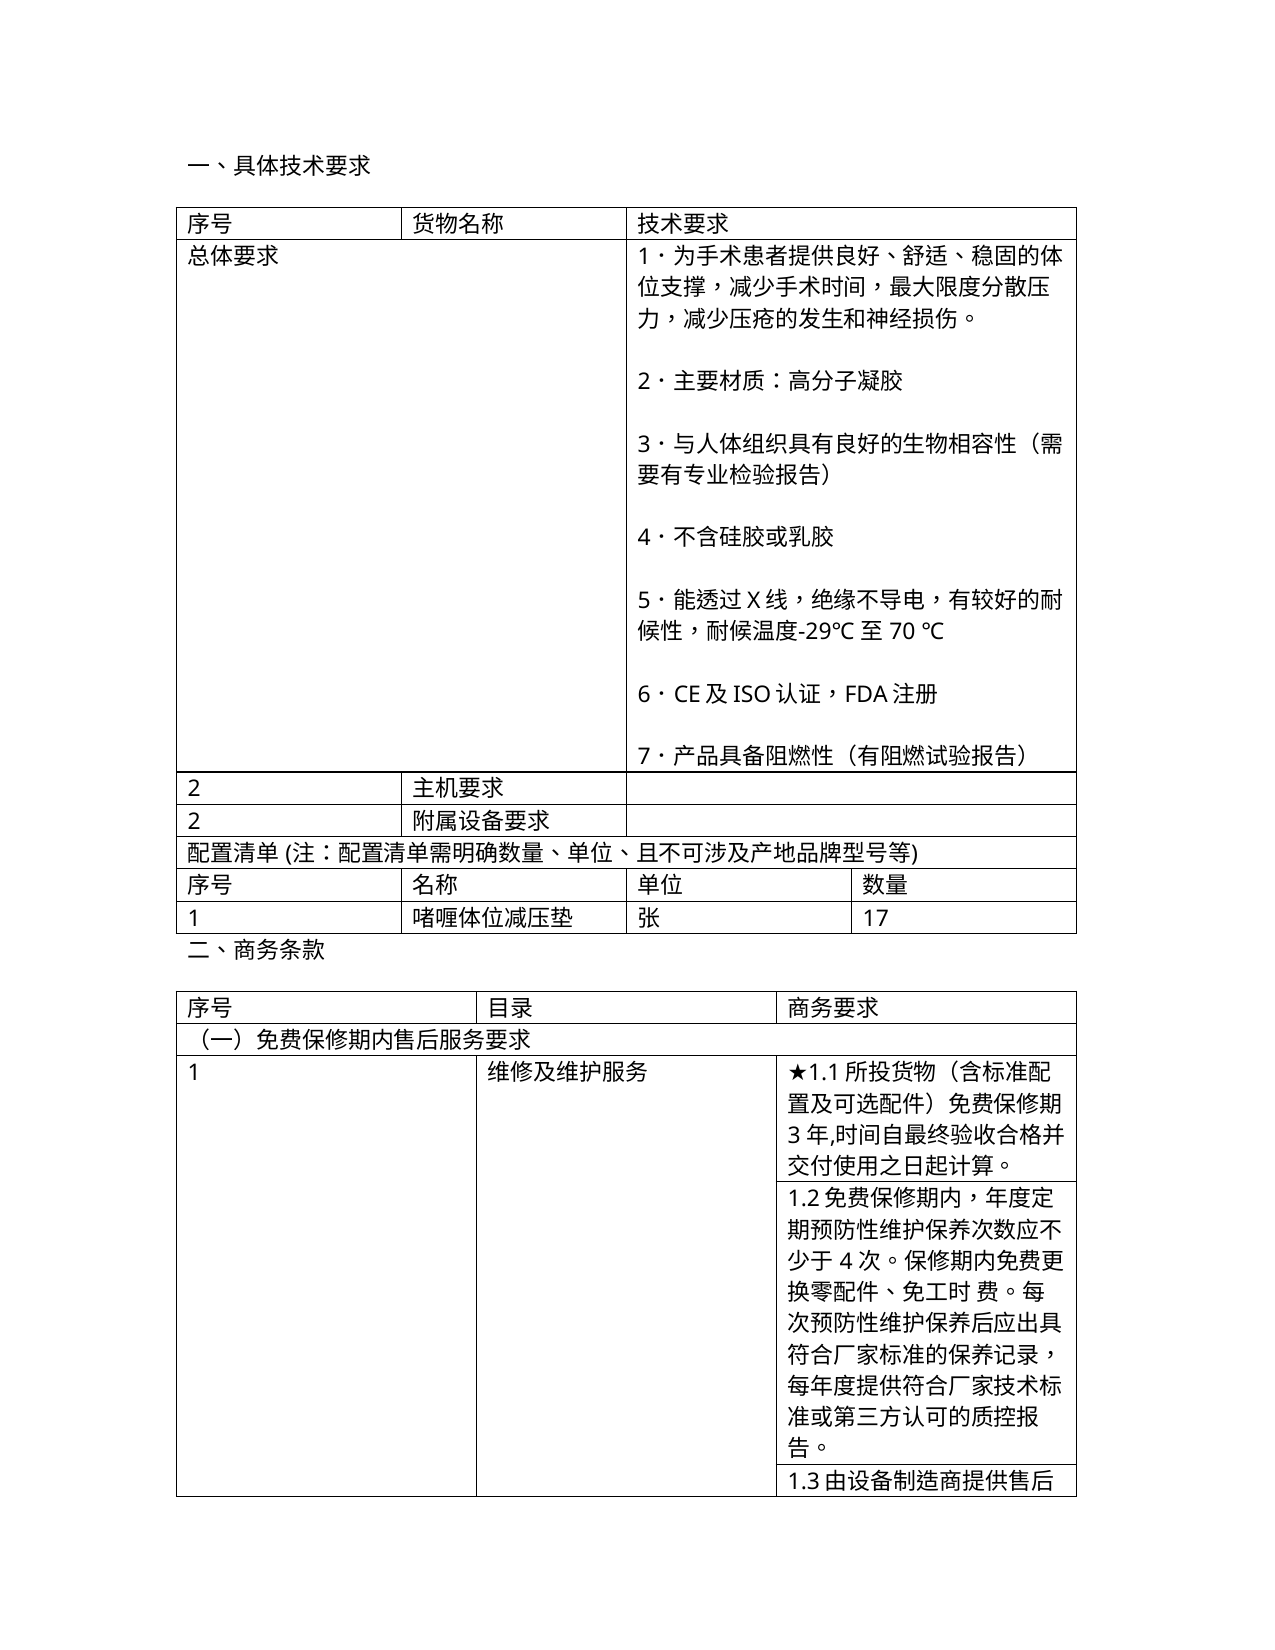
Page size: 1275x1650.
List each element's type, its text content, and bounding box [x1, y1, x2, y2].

table_cell （一）免费保修期内售后服务要求 [177, 1024, 1076, 1055]
table_cell 啫喱体位减压垫 [402, 902, 626, 933]
table_header 序号 [177, 992, 476, 1023]
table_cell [777, 1465, 1076, 1496]
table_header 技术要求 [627, 208, 1076, 239]
table_cell 张 [627, 902, 851, 933]
table_cell 序号 [177, 869, 401, 901]
table_cell 名称 [402, 869, 626, 901]
table_cell 2 [177, 805, 401, 836]
table_cell 17 [852, 902, 1076, 933]
table_cell 1.2免费保修期内，年度定期预防性维护保养次数应不少于 4 次。保修期内免费更换零配件、免工时 费。每次预防性维护保养后应出具符合厂家标准的保养记录，每年度提供符合厂家技术标准或第三方认可的质控报告。 [777, 1182, 1076, 1463]
table_cell 总体要求 [177, 240, 626, 771]
table_header 序号 [177, 208, 401, 239]
table_cell [627, 805, 1076, 836]
table_cell 单位 [627, 869, 851, 901]
table_cell 配置清单 (注：配置清单需明确数量、单位、且不可涉及产地品牌型号等) [177, 837, 1076, 868]
table_cell 1．为手术患者提供良好、舒适、稳固的体位支撑，减少手术时间，最大限度分散压力，减少压疮的发生和神经损伤。 2．主要材质：高分子凝胶 3．与人体组织具有良好的生物相容性（需要有专业检验报告） 4．不含硅胶或乳胶 5．能透过X线，绝缘不导电，有较好的耐候性，耐候温度-29℃ 至 70 ℃ 6．CE及ISO认证，FDA注册 7．产品具备阻燃性（有阻燃试验报告） [627, 240, 1076, 771]
table_cell 附属设备要求 [402, 805, 626, 836]
table_cell 数量 [852, 869, 1076, 901]
table_header 目录 [477, 992, 776, 1023]
table_cell 2 [177, 773, 401, 804]
text 一、具体技术要求 [187, 150, 1087, 181]
table_header 商务要求 [777, 992, 1076, 1023]
table_cell ★1.1所投货物（含标准配置及可选配件）免费保修期 3 年,时间自最终验收合格并交付使用之日起计算。 [777, 1056, 1076, 1181]
table_header 货物名称 [402, 208, 626, 239]
table_cell 1 [177, 902, 401, 933]
table_cell 主机要求 [402, 773, 626, 804]
table_cell 1 [177, 1056, 476, 1496]
text 二、商务条款 [187, 934, 1087, 965]
table_cell [627, 773, 1076, 804]
table_cell 维修及维护服务 [477, 1056, 776, 1496]
